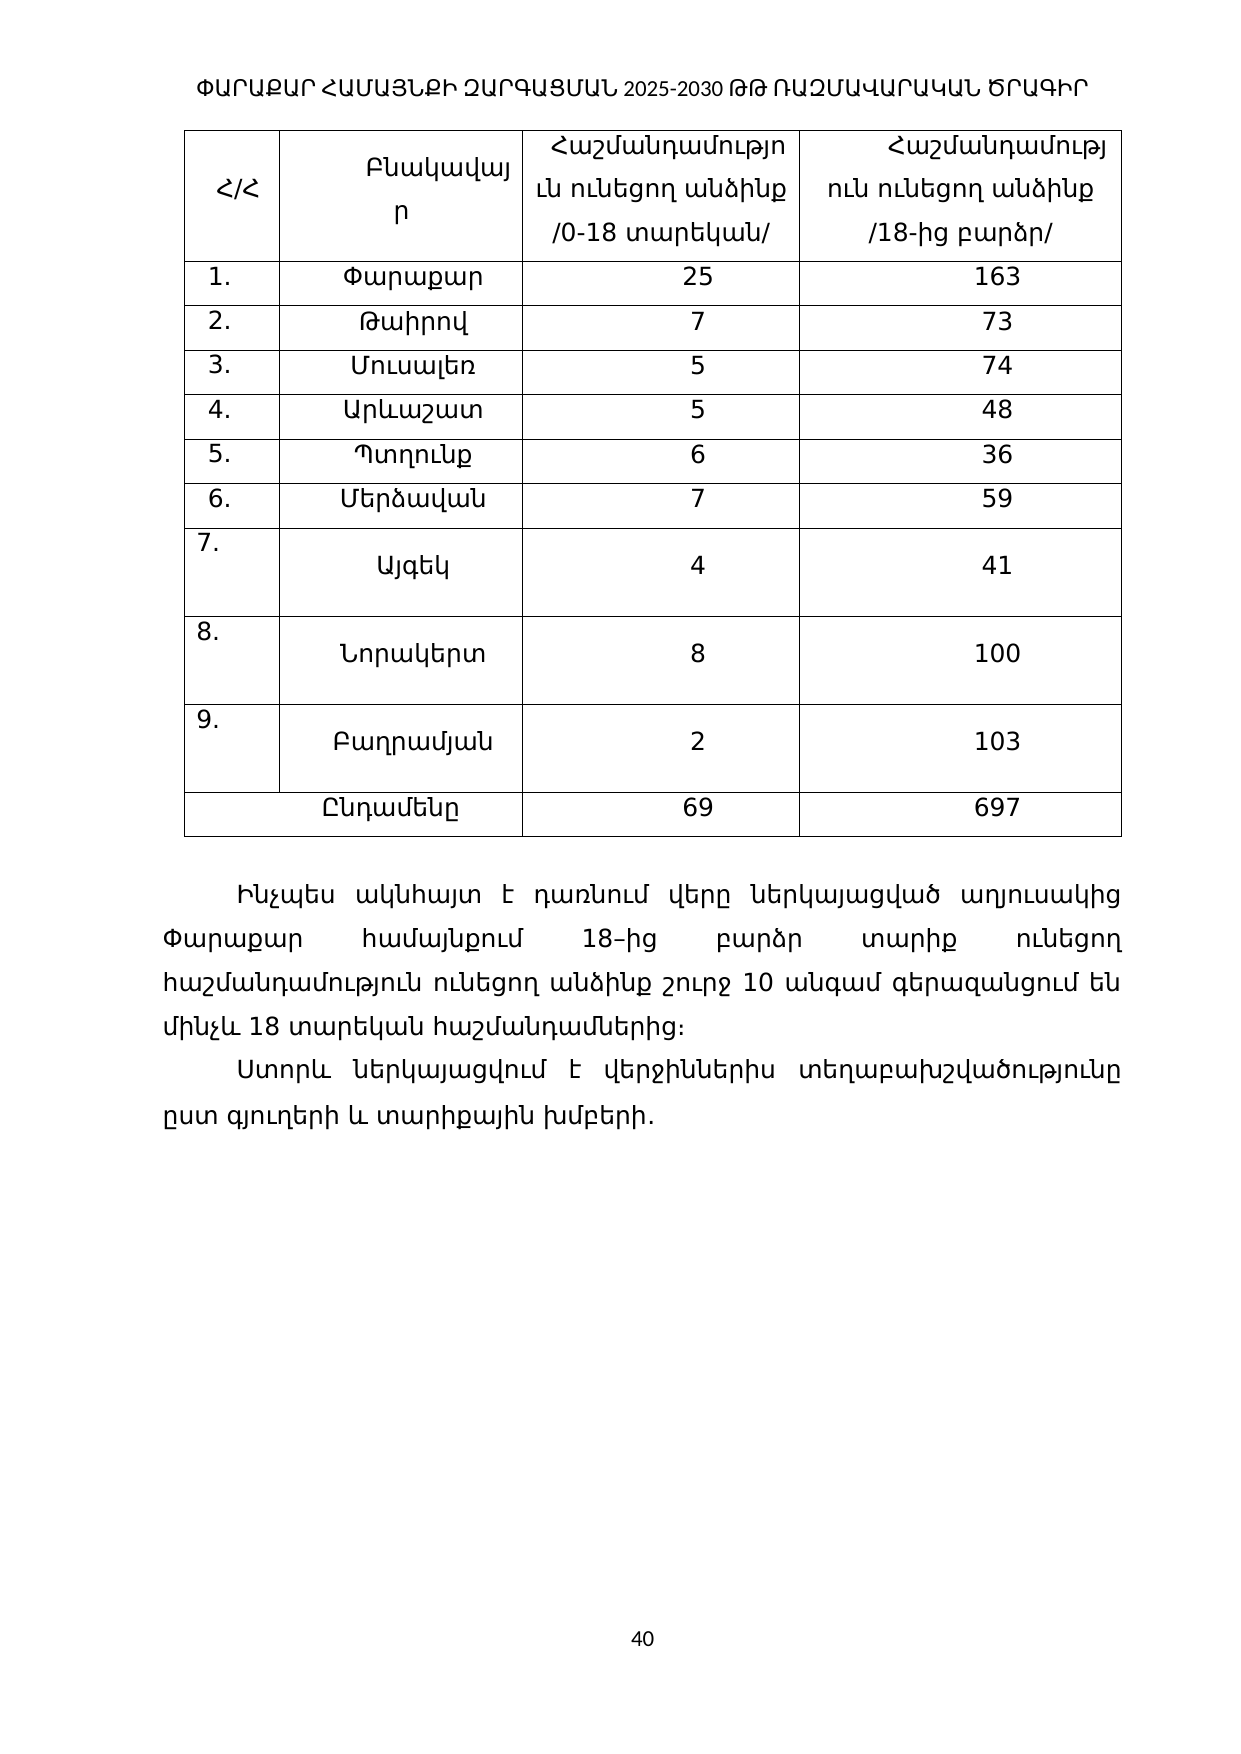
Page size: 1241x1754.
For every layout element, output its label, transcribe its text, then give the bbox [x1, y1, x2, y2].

table_cell Ընդամենը [185, 793, 522, 836]
text Ինչպես ակնհայտ է դառնում վերը ներկայացված աղյուսակից Փարաքար համայնքում 18–ից բարձր տարիք ունեցող հաշմանդամություն ունեցող անձինք շուրջ 10 անգամ գերազանցում են մինչև 18 տարեկան հաշմանդամներից։ [162, 880, 1122, 1041]
table_cell 41 [800, 529, 1121, 616]
table_cell Մերձավան [280, 484, 522, 528]
table_cell 74 [800, 351, 1121, 394]
table_cell 163 [800, 262, 1121, 305]
table_cell 5 [523, 351, 799, 394]
table_cell Նորակերտ [280, 617, 522, 704]
table_cell [185, 440, 279, 483]
table_cell 36 [800, 440, 1121, 483]
table_header Հ/Հ [185, 131, 279, 261]
table_cell Այգեկ [280, 529, 522, 616]
table_cell [185, 617, 279, 704]
table_cell [185, 395, 279, 439]
table_header Բնակավայր [280, 131, 522, 261]
table_cell Թաիրով [280, 306, 522, 350]
table_cell [185, 306, 279, 350]
table_cell [185, 705, 279, 792]
table_cell 2 [523, 705, 799, 792]
table_cell 6 [523, 440, 799, 483]
table_cell Արևաշատ [280, 395, 522, 439]
table_cell Բաղրամյան [280, 705, 522, 792]
table_cell 59 [800, 484, 1121, 528]
table_cell 8 [523, 617, 799, 704]
table_cell 4 [523, 529, 799, 616]
table_cell Պտղունք [280, 440, 522, 483]
text Ստորև ներկայացվում է վերջիններիս տեղաբախշվածությունը ըստ գյուղերի և տարիքային խմբերի․ [162, 1055, 1122, 1130]
table_header Հաշմանդամություն ունեցող անձինք /18-ից բարձր/ [800, 131, 1121, 261]
table_cell 7 [523, 306, 799, 350]
table_cell Փարաքար [280, 262, 522, 305]
table_cell 48 [800, 395, 1121, 439]
table_cell [185, 262, 279, 305]
table_cell [185, 529, 279, 616]
table_cell 7 [523, 484, 799, 528]
table_cell 69 [523, 793, 799, 836]
table_cell 25 [523, 262, 799, 305]
table_cell 5 [523, 395, 799, 439]
table_cell 100 [800, 617, 1121, 704]
table_cell [185, 484, 279, 528]
table_cell 73 [800, 306, 1121, 350]
table_header Հաշմանդամություն ունեցող անձինք /0-18 տարեկան/ [523, 131, 799, 261]
table_cell 103 [800, 705, 1121, 792]
table_cell 697 [800, 793, 1121, 836]
table_cell [185, 351, 279, 394]
table_cell Մուսալեռ [280, 351, 522, 394]
